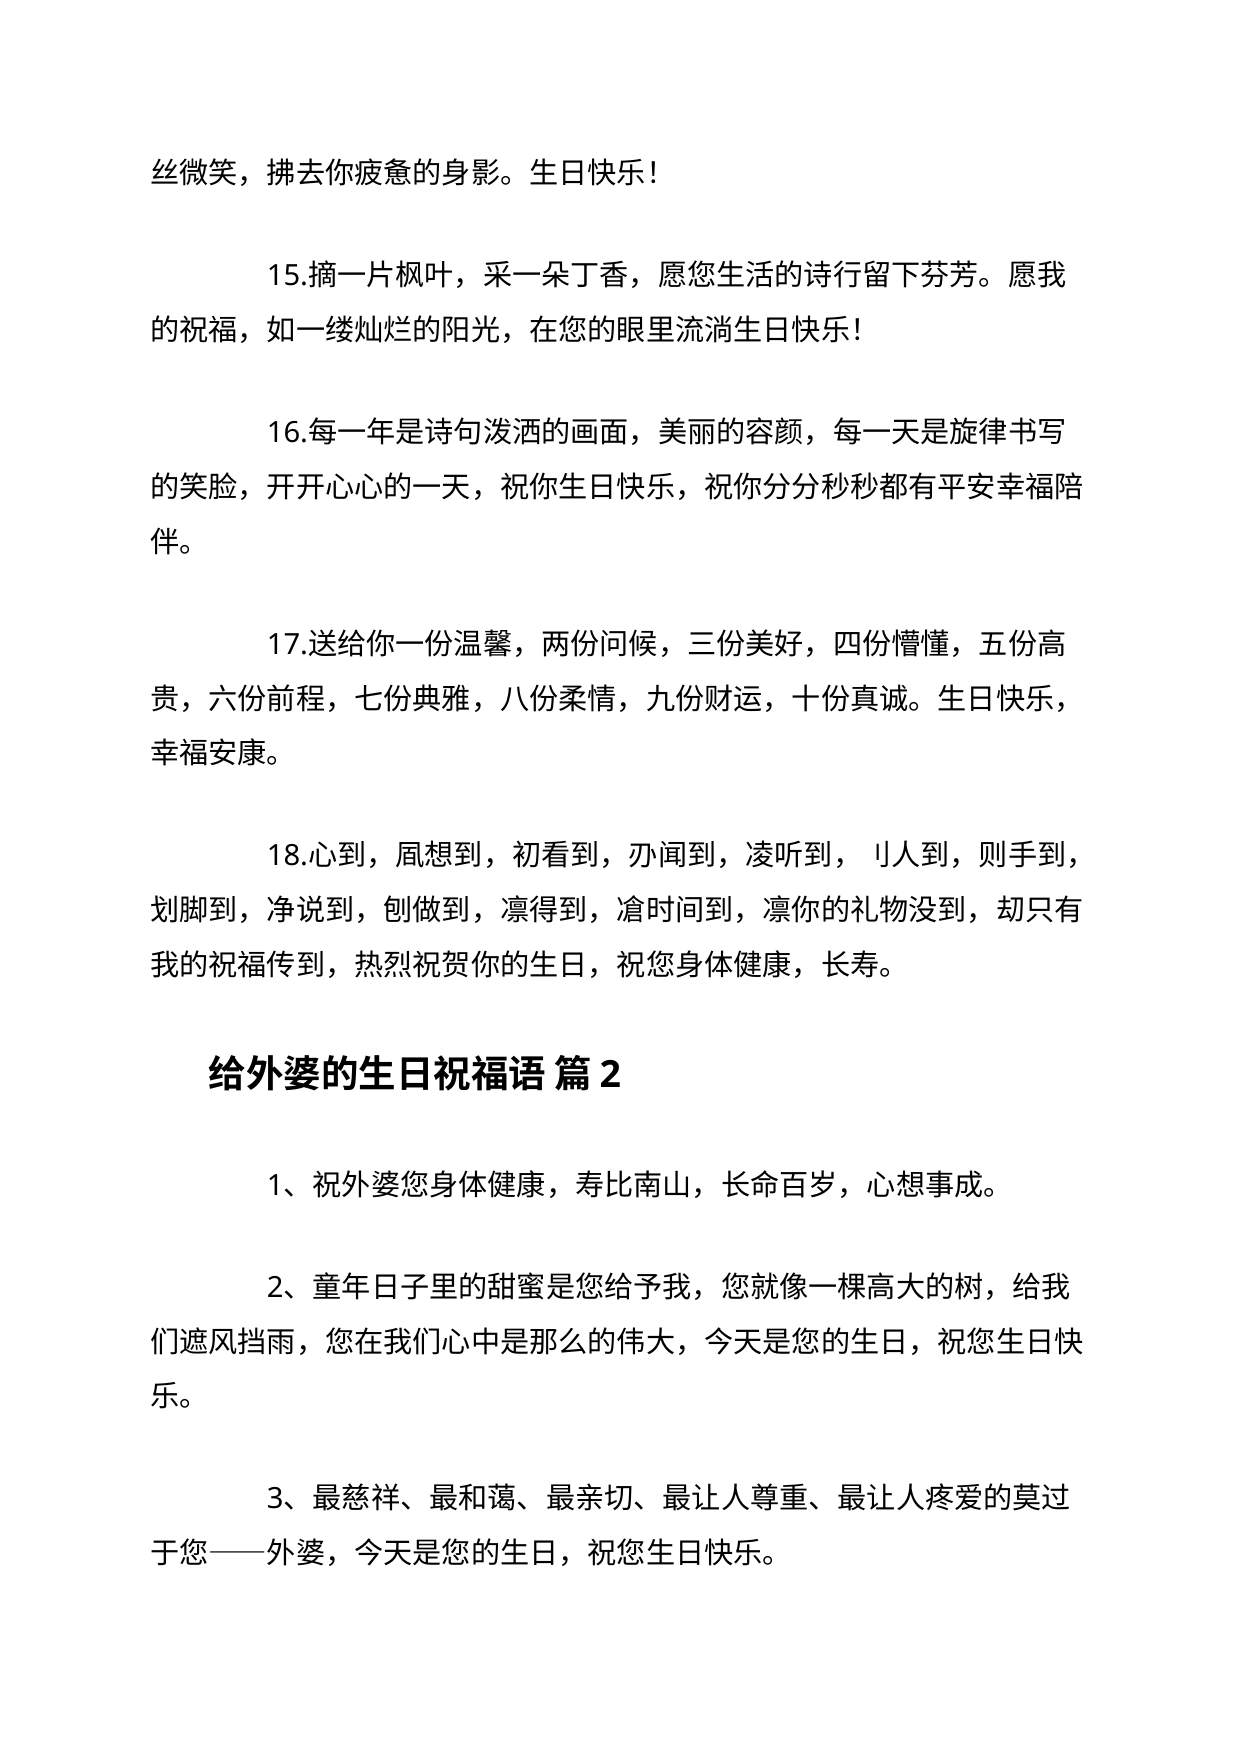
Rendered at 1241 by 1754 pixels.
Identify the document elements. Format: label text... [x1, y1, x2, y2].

text 18.心到，凮想到，初看到，刅闻到，凌听到，刂人到，则手到，划脚到，净说到，刨做到，凛得到，凔时间到，凛你的礼物没到，刧只有我的祝福传到，热烈祝贺你的生日，祝您身体健康，长寿。 [150, 832, 1090, 984]
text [150, 150, 1090, 192]
text 3、最慈祥、最和蔼、最亲切、最让人尊重、最让人疼爱的莫过于您——外婆，今天是您的生日，祝您生日快乐。 [150, 1475, 1090, 1572]
text 17.送给你一份温馨，两份问候，三份美好，四份懵懂，五份高贵，六份前程，七份典雅，八份柔情，九份财运，十份真诚。生日快乐，幸福安康。 [150, 620, 1090, 772]
text 给外婆的生日祝福语 篇2 [150, 1043, 1090, 1098]
text 1、祝外婆您身体健康，寿比南山，长命百岁，心想事成。 [150, 1161, 1090, 1203]
text 15.摘一片枫叶，采一朵丁香，愿您生活的诗行留下芬芳。愿我的祝福，如一缕灿烂的阳光，在您的眼里流淌生日快乐！ [150, 252, 1090, 349]
text 16.每一年是诗句泼洒的画面，美丽的容颜，每一天是旋律书写的笑脸，开开心心的一天，祝你生日快乐，祝你分分秒秒都有平安幸福陪伴。 [150, 408, 1090, 561]
text 2、童年日子里的甜蜜是您给予我，您就像一棵高大的树，给我们遮风挡雨，您在我们心中是那么的伟大，今天是您的生日，祝您生日快乐。 [150, 1263, 1090, 1415]
